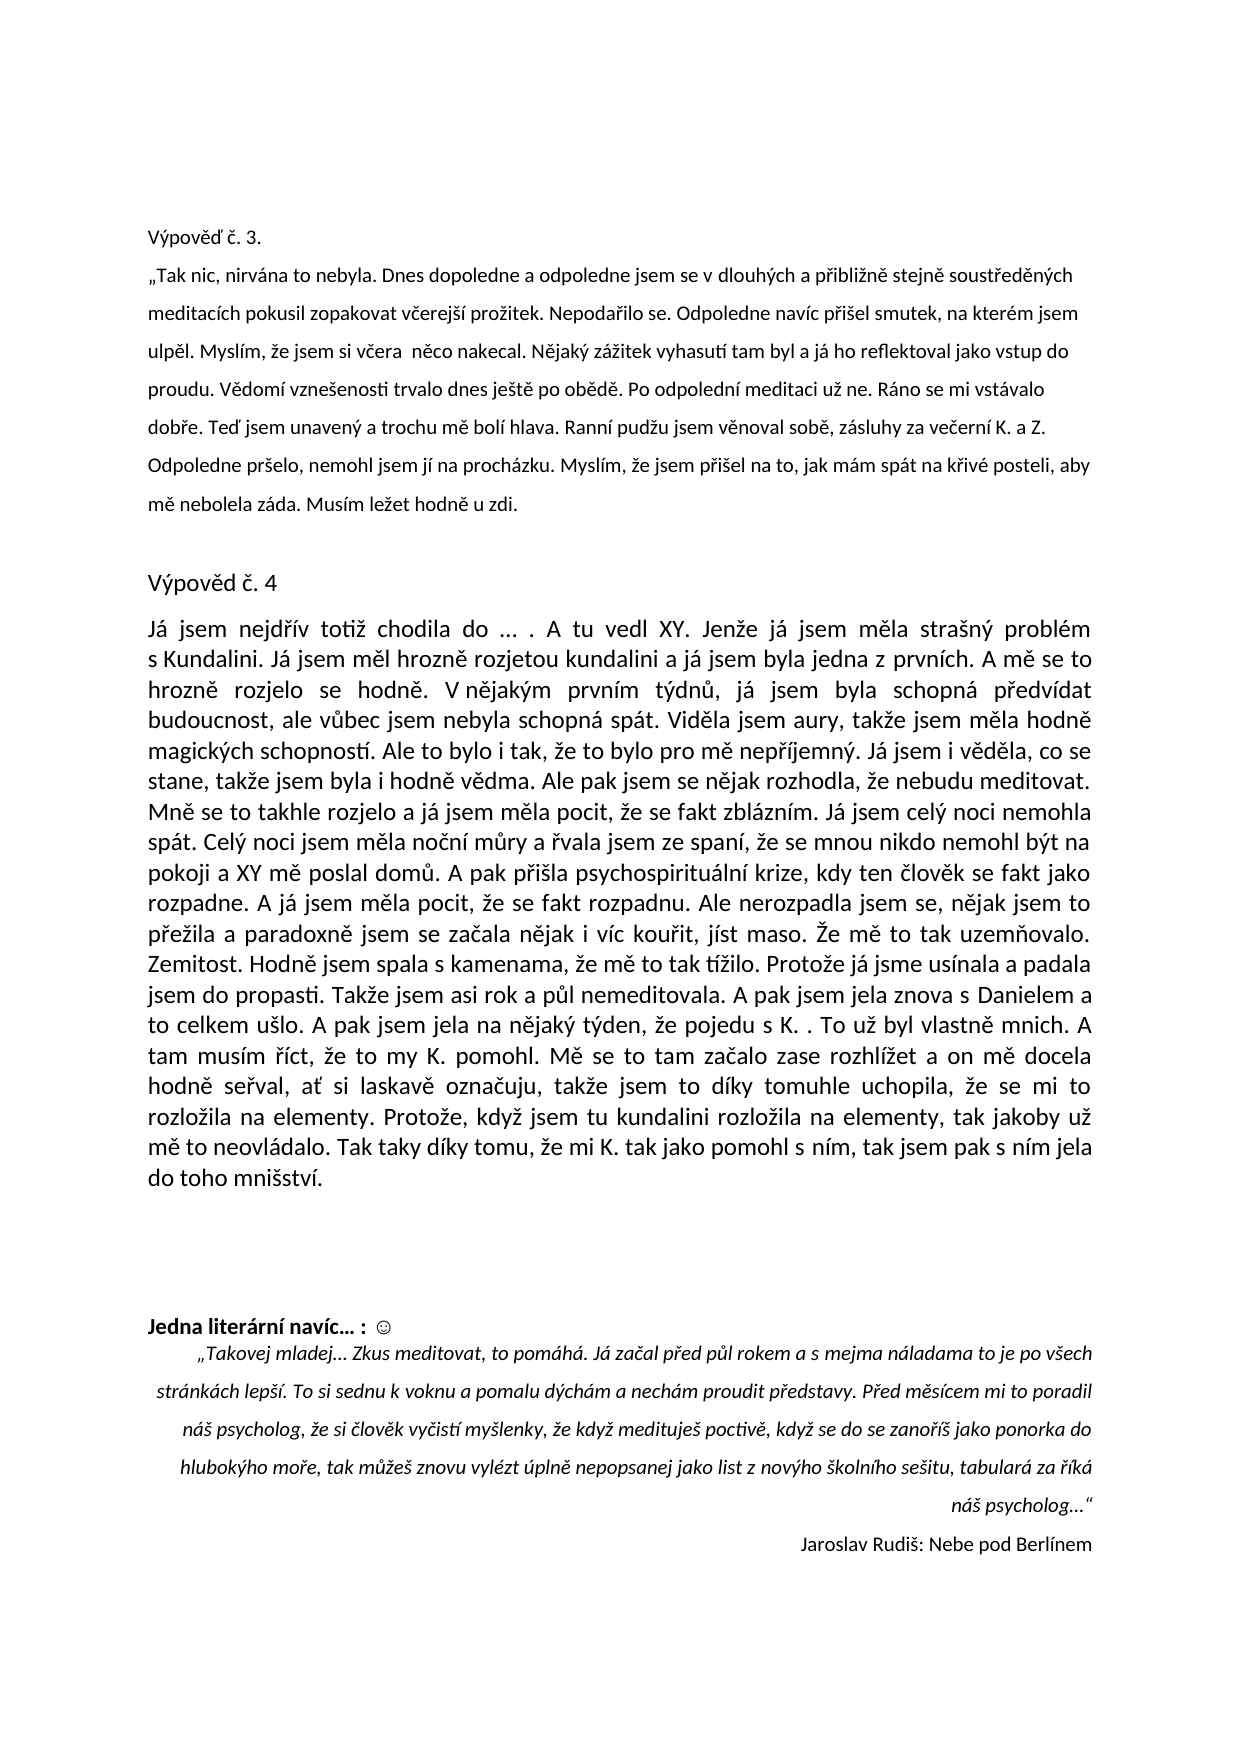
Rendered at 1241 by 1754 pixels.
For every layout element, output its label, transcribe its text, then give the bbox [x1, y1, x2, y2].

text Výpověď č. 3. [148, 224, 1093, 249]
text Já jsem nejdřív totiž chodila do … . A tu vedl XY. Jenže já jsem měla strašný problém s Kundalini. Já jsem měl hrozně rozjetou kundalini a já jsem byla jedna z prvních. A mě se to hrozně rozjelo se hodně. V nějakým prvním týdnů, já jsem byla schopná předvídat budoucnost, ale vůbec jsem nebyla schopná spát. Viděla jsem aury, takže jsem měla hodně magických schopností. Ale to bylo i tak, že to bylo pro mě nepříjemný. Já jsem i věděla, co se stane, takže jsem byla i hodně vědma. Ale pak jsem se nějak rozhodla, že nebudu meditovat. Mně se to takhle rozjelo a já jsem měla pocit, že se fakt zblázním. Já jsem celý noci nemohla spát. Celý noci jsem měla noční můry a řvala jsem ze spaní, že se mnou nikdo nemohl být na pokoji a XY mě poslal domů. A pak přišla psychospirituální krize, kdy ten člověk se fakt jako rozpadne. A já jsem měla pocit, že se fakt rozpadnu. Ale nerozpadla jsem se, nějak jsem to přežila a paradoxně jsem se začala nějak i víc kouřit, jíst maso. Že mě to tak uzemňovalo. Zemitost. Hodně jsem spala s kamenama, že mě to tak tížilo. Protože já jsme usínala a padala jsem do propasti. Takže jsem asi rok a půl nemeditovala. A pak jsem jela znova s Danielem a to celkem ušlo. A pak jsem jela na nějaký týden, že pojedu s K. . To už byl vlastně mnich. A tam musím říct, že to my K. pomohl. Mě se to tam začalo zase rozhlížet a on mě docela hodně seřval, ať si laskavě označuju, takže jsem to díky tomuhle uchopila, že se mi to rozložila na elementy. Protože, když jsem tu kundalini rozložila na elementy, tak jakoby už mě to neovládalo. Tak taky díky tomu, že mi K. tak jako pomohl s ním, tak jsem pak s ním jela do toho mnišství. [148, 613, 1093, 1193]
text „Takovej mladej… Zkus meditovat, to pomáhá. Já začal před půl rokem a s mejma náladama to je po všech stránkách lepší. To si sednu k voknu a pomalu dýchám a nechám proudit představy. Před měsícem mi to poradil náš psycholog, že si člověk vyčistí myšlenky, že když medituješ poctivě, když se do se zanoříš jako ponorka do hlubokýho moře, tak můžeš znovu vylézt úplně nepopsanej jako list z novýho školního sešitu, tabulará za říká náš psycholog…“ [148, 1340, 1093, 1518]
text Výpověd č. 4 [148, 567, 1093, 597]
text Jaroslav Rudiš: Nebe pod Berlínem [148, 1531, 1093, 1556]
text „Tak nic, nirvána to nebyla. Dnes dopoledne a odpoledne jsem se v dlouhých a přibližně stejně soustředěných meditacích pokusil zopakovat včerejší prožitek. Nepodařilo se. Odpoledne navíc přišel smutek, na kterém jsem ulpěl. Myslím, že jsem si včera něco nakecal. Nějaký zážitek vyhasutí tam byl a já ho reflektoval jako vstup do proudu. Vědomí vznešenosti trvalo dnes ještě po obědě. Po odpolední meditaci už ne. Ráno se mi vstávalo dobře. Teď jsem unavený a trochu mě bolí hlava. Ranní pudžu jsem věnoval sobě, zásluhy za večerní K. a Z. Odpoledne pršelo, nemohl jsem jí na procházku. Myslím, že jsem přišel na to, jak mám spát na křivé posteli, aby mě nebolela záda. Musím ležet hodně u zdi. [148, 262, 1093, 516]
text Jedna literární navíc… : ☺ [148, 1312, 1093, 1340]
